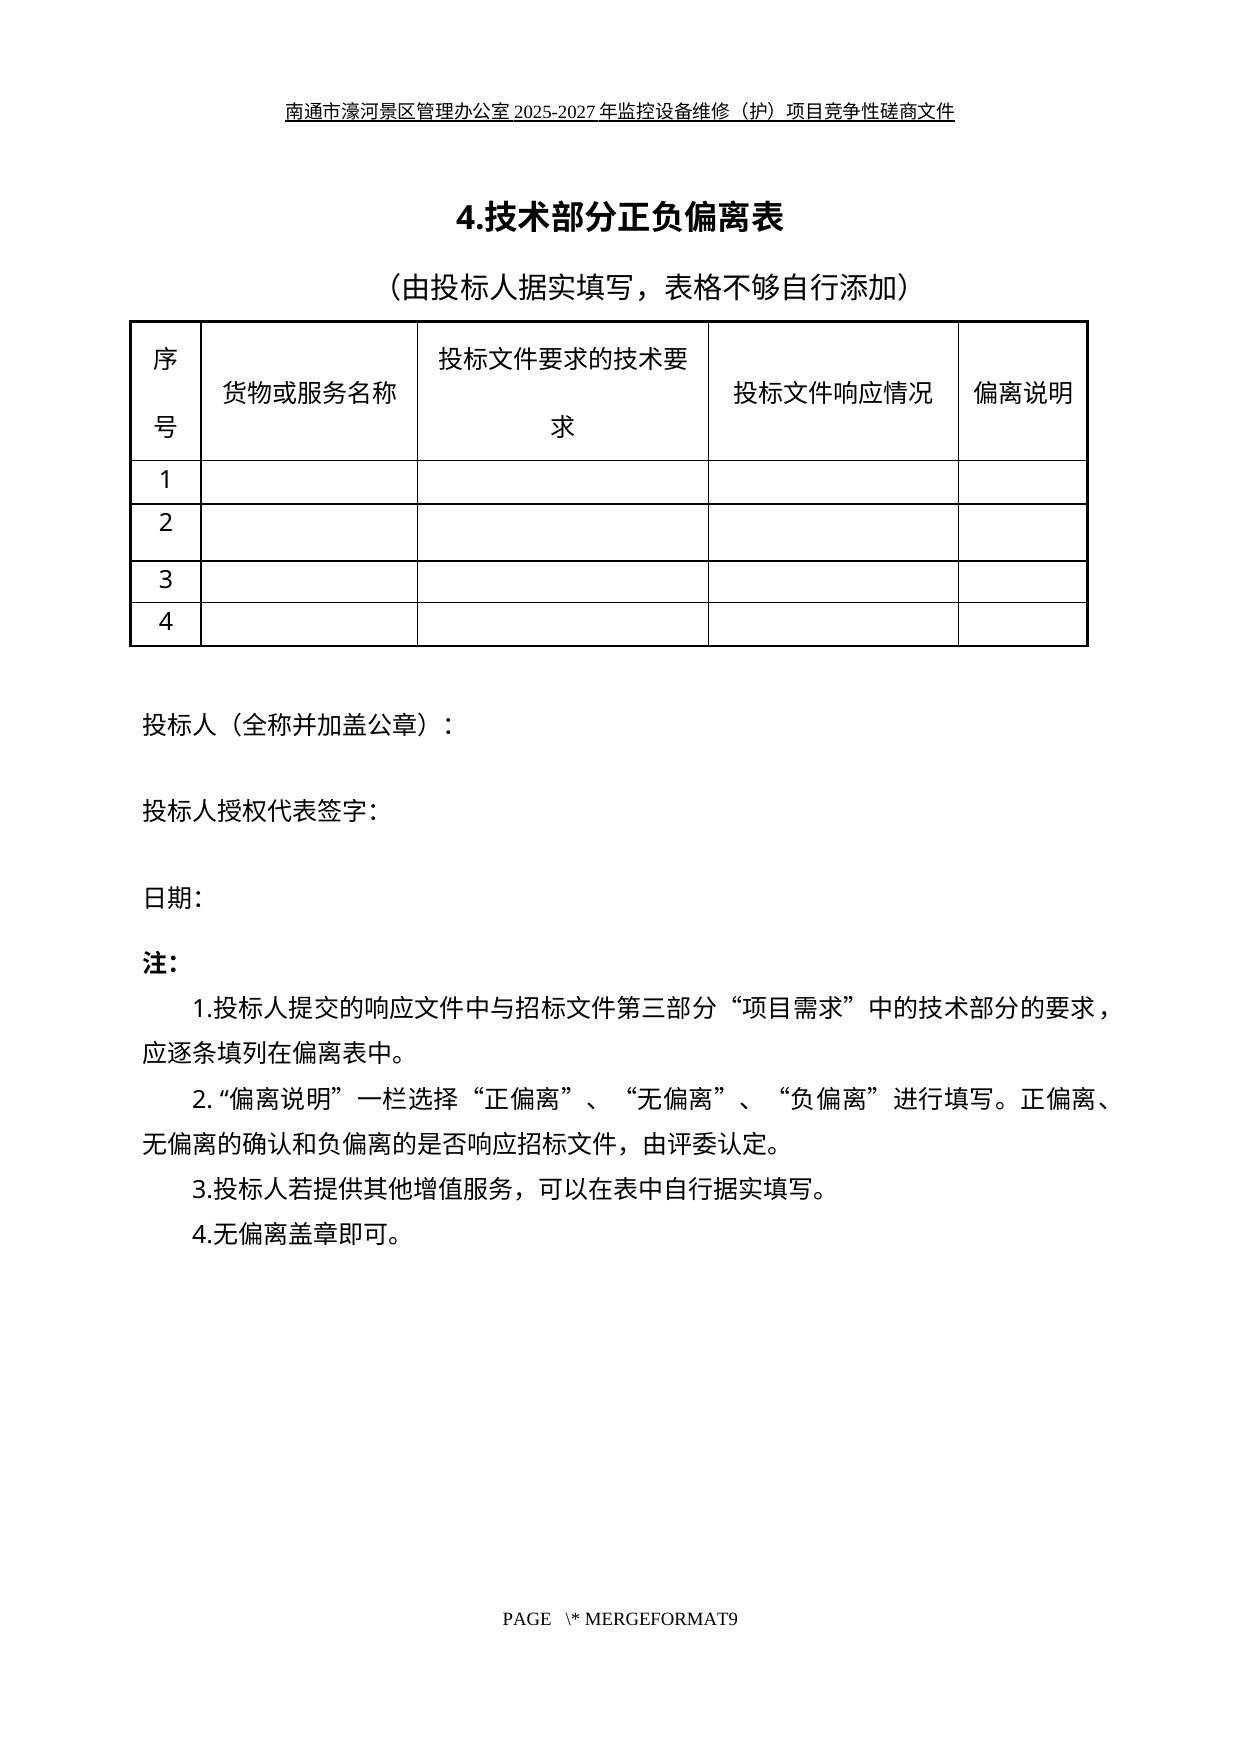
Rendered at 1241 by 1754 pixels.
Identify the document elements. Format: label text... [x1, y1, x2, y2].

table_cell [202, 505, 417, 560]
table_header 投标文件要求的技术要求 [418, 323, 708, 460]
table_cell [709, 562, 958, 602]
text 投标人（全称并加盖公章）： [142, 689, 1098, 758]
table_cell 3 [132, 562, 200, 602]
table_cell [418, 505, 708, 560]
table_cell 1 [132, 461, 200, 503]
table_cell [418, 603, 708, 645]
table_cell [709, 461, 958, 503]
table_header 偏离说明 [959, 323, 1086, 460]
text 3.投标人若提供其他增值服务，可以在表中自行据实填写。 [142, 1170, 1098, 1206]
text 注： [142, 943, 1098, 979]
table_cell [202, 562, 417, 602]
table_cell [709, 603, 958, 645]
table_cell [709, 505, 958, 560]
text 日期： [142, 862, 1098, 931]
text （由投标人据实填写，表格不够自行添加） [142, 252, 1098, 320]
table_header 序号 [132, 323, 200, 460]
text 投标人授权代表签字： [142, 776, 1098, 844]
table_header 投标文件响应情况 [709, 323, 958, 460]
text 4.技术部分正负偏离表 [142, 191, 1098, 239]
table_cell [418, 461, 708, 503]
table_header 货物或服务名称 [202, 323, 417, 460]
table_cell [959, 603, 1086, 645]
table_cell [959, 562, 1086, 602]
table_cell [202, 461, 417, 503]
table_cell [202, 603, 417, 645]
table_cell 4 [132, 603, 200, 645]
text 1.投标人提交的响应文件中与招标文件第三部分“项目需求”中的技术部分的要求，应逐条填列在偏离表中。 [142, 988, 1098, 1070]
table_cell 2 [132, 505, 200, 560]
table_cell [959, 461, 1086, 503]
table_cell [418, 562, 708, 602]
text 2. “偏离说明”一栏选择“正偏离”、“无偏离”、“负偏离”进行填写。正偏离、无偏离的确认和负偏离的是否响应招标文件，由评委认定。 [142, 1079, 1098, 1161]
table_cell [959, 505, 1086, 560]
text 4.无偏离盖章即可。 [142, 1215, 1098, 1251]
